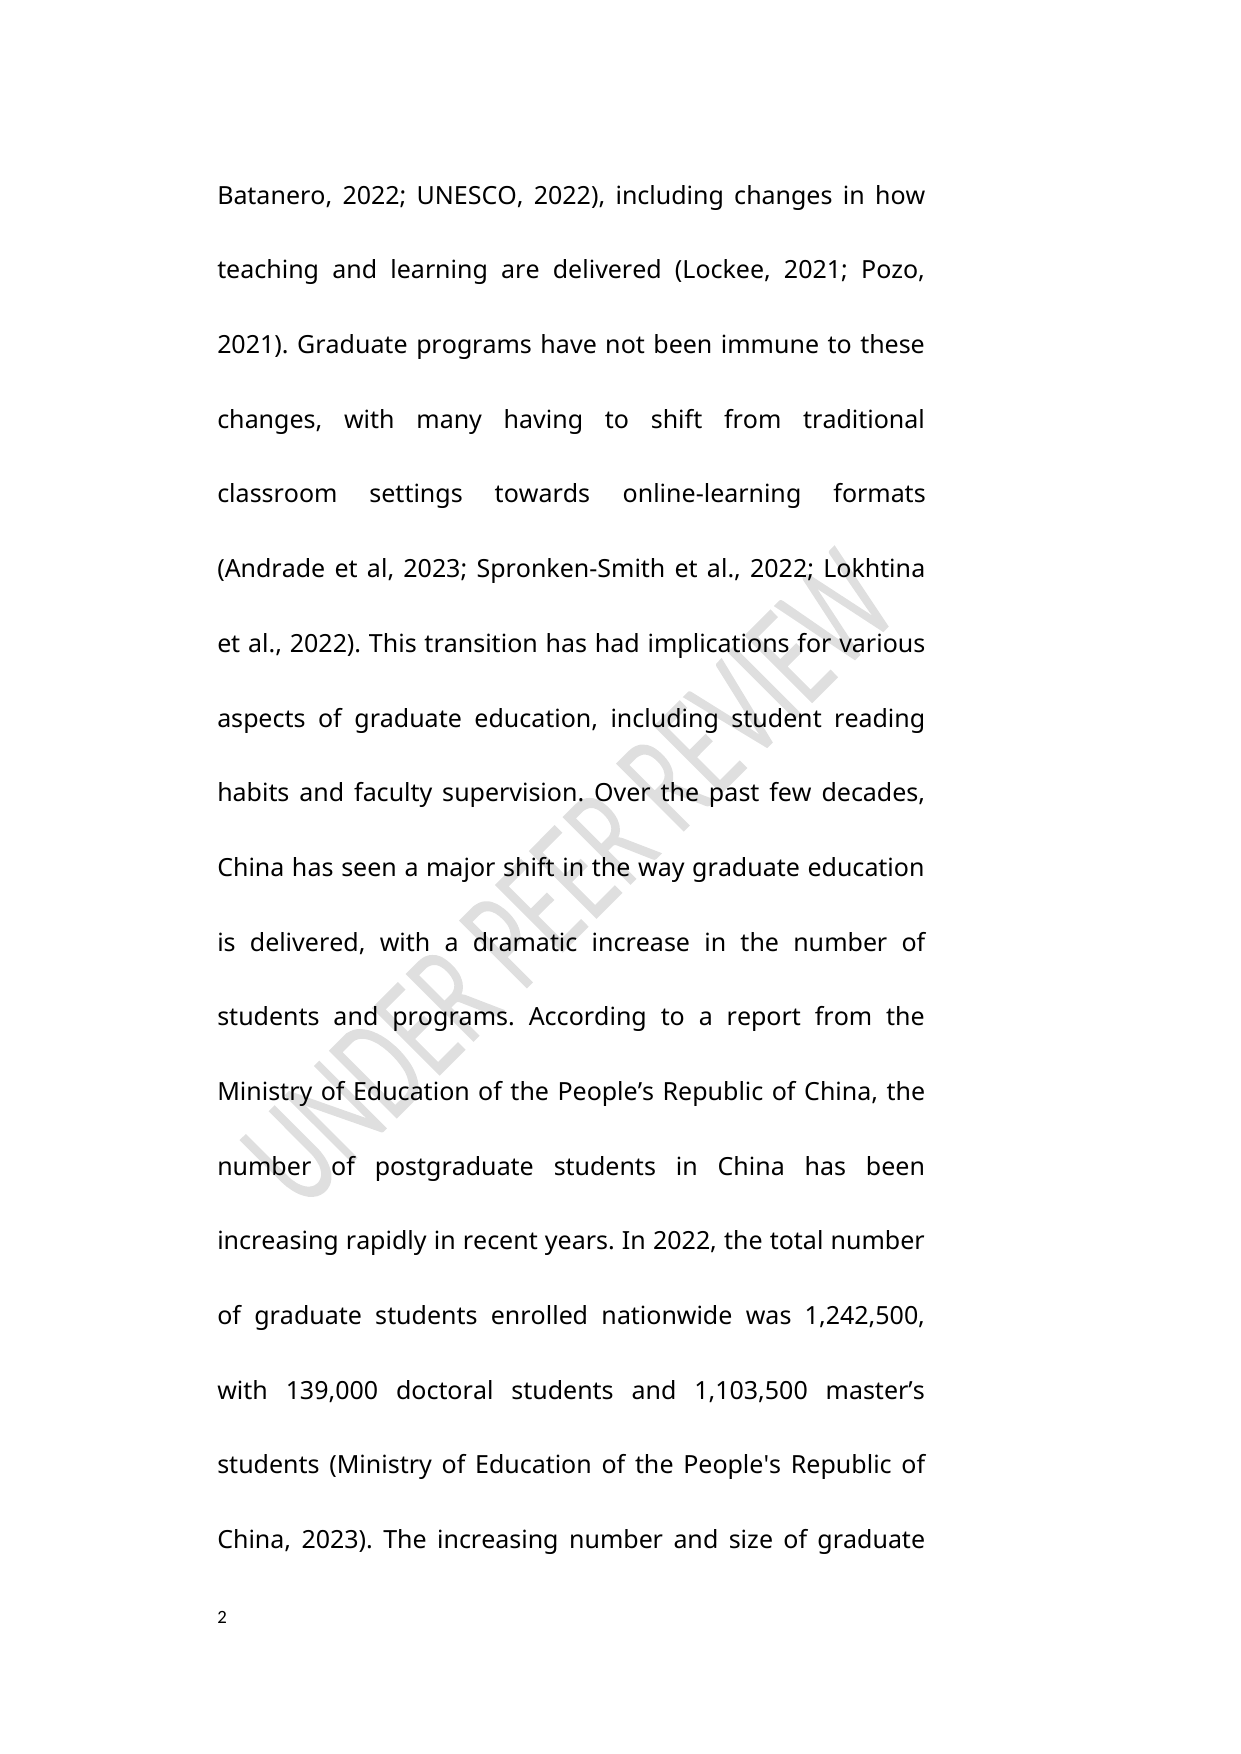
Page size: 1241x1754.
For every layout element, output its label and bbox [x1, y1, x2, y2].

text [217, 162, 926, 1571]
